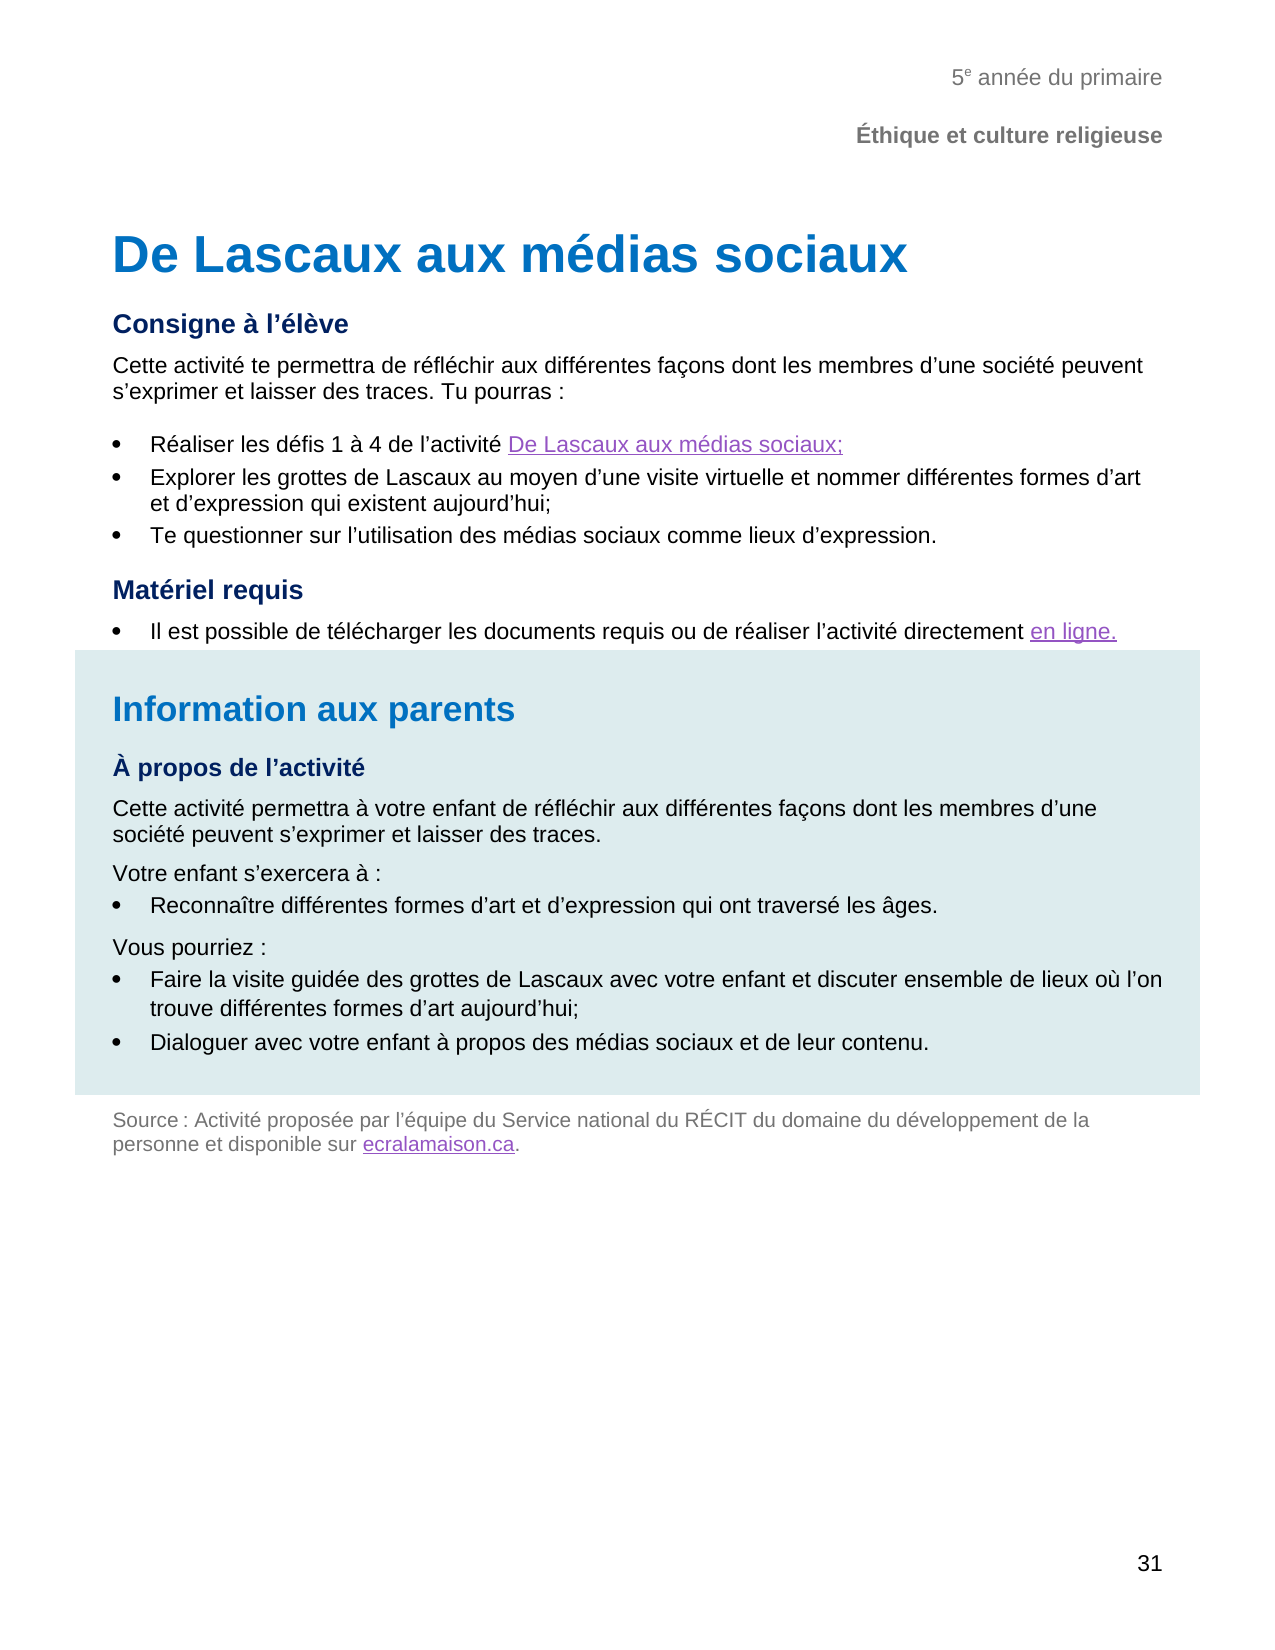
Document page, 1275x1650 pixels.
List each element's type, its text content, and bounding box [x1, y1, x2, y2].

text Réaliser les défis 1 à 4 de l’activité De Lascaux aux médias sociaux; [112, 431, 1162, 457]
text Source : Activité proposée par l’équipe du Service national du RÉCIT du domaine du développement de la personne et disponible sur ecralamaison.ca. [112, 1108, 1162, 1156]
text Il est possible de télécharger les documents requis ou de réaliser l’activité directement en ligne. [112, 618, 1162, 644]
text Consigne à l’élève [112, 308, 1162, 339]
text Matériel requis [112, 574, 1083, 605]
text Te questionner sur l’utilisation des médias sociaux comme lieux d’expression. [112, 522, 1162, 549]
text De Lascaux aux médias sociaux [112, 223, 1162, 283]
text Cette activité te permettra de réfléchir aux différentes façons dont les membres d’une société peuvent s’exprimer et laisser des traces. Tu pourras : [112, 352, 1162, 404]
text Explorer les grottes de Lascaux au moyen d’une visite virtuelle et nommer différentes formes d’art et d’expression qui existent aujourd’hui; [112, 463, 1162, 516]
table_header Information aux parents À propos de l’activité Cette activité permettra à votre enfant de réfléchir aux différentes façons dont les membres d’une société peuvent s’exprimer et laisser des traces. Votre enfant s’exercera à : Reconnaître différentes formes d’art et d’expression qui ont traversé les âges. Vous pourriez : Faire la visite guidée des grottes de Lascaux avec votre enfant et discuter ensemble de lieux où l’on trouve différentes formes d’art aujourd’hui; Dialoguer avec votre enfant à propos des médias sociaux et de leur contenu. [75, 650, 1200, 1095]
text Éthique et culture religieuse [112, 122, 1162, 148]
